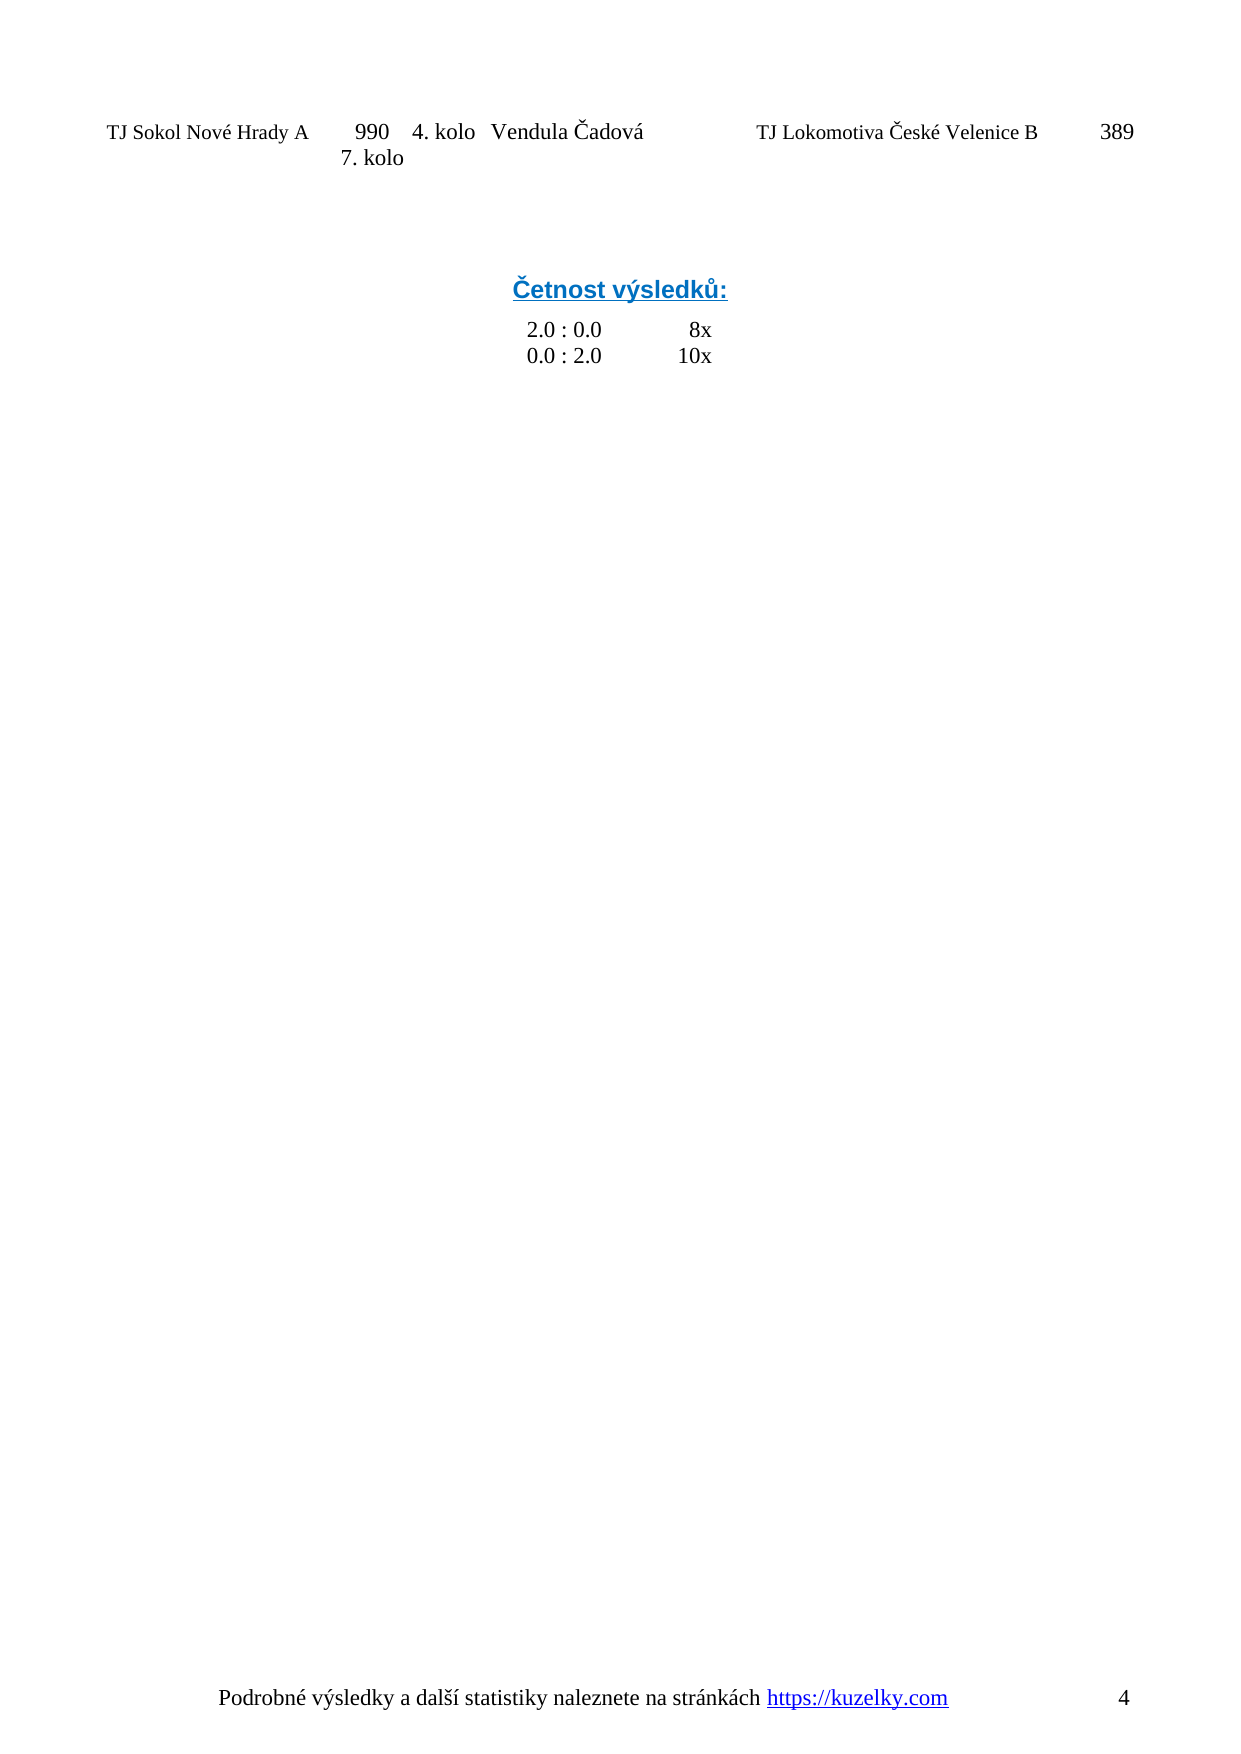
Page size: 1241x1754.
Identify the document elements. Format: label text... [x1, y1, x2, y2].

text Četnost výsledků: [94, 275, 1145, 304]
text 0.0 : 2.0 10x [106, 342, 1134, 369]
text TJ Sokol Nové Hrady A 990 4. kolo Vendula Čadová TJ Lokomotiva České Velenice B 389 7. kolo [106, 118, 1134, 171]
text 2.0 : 0.0 8x [106, 316, 1134, 342]
